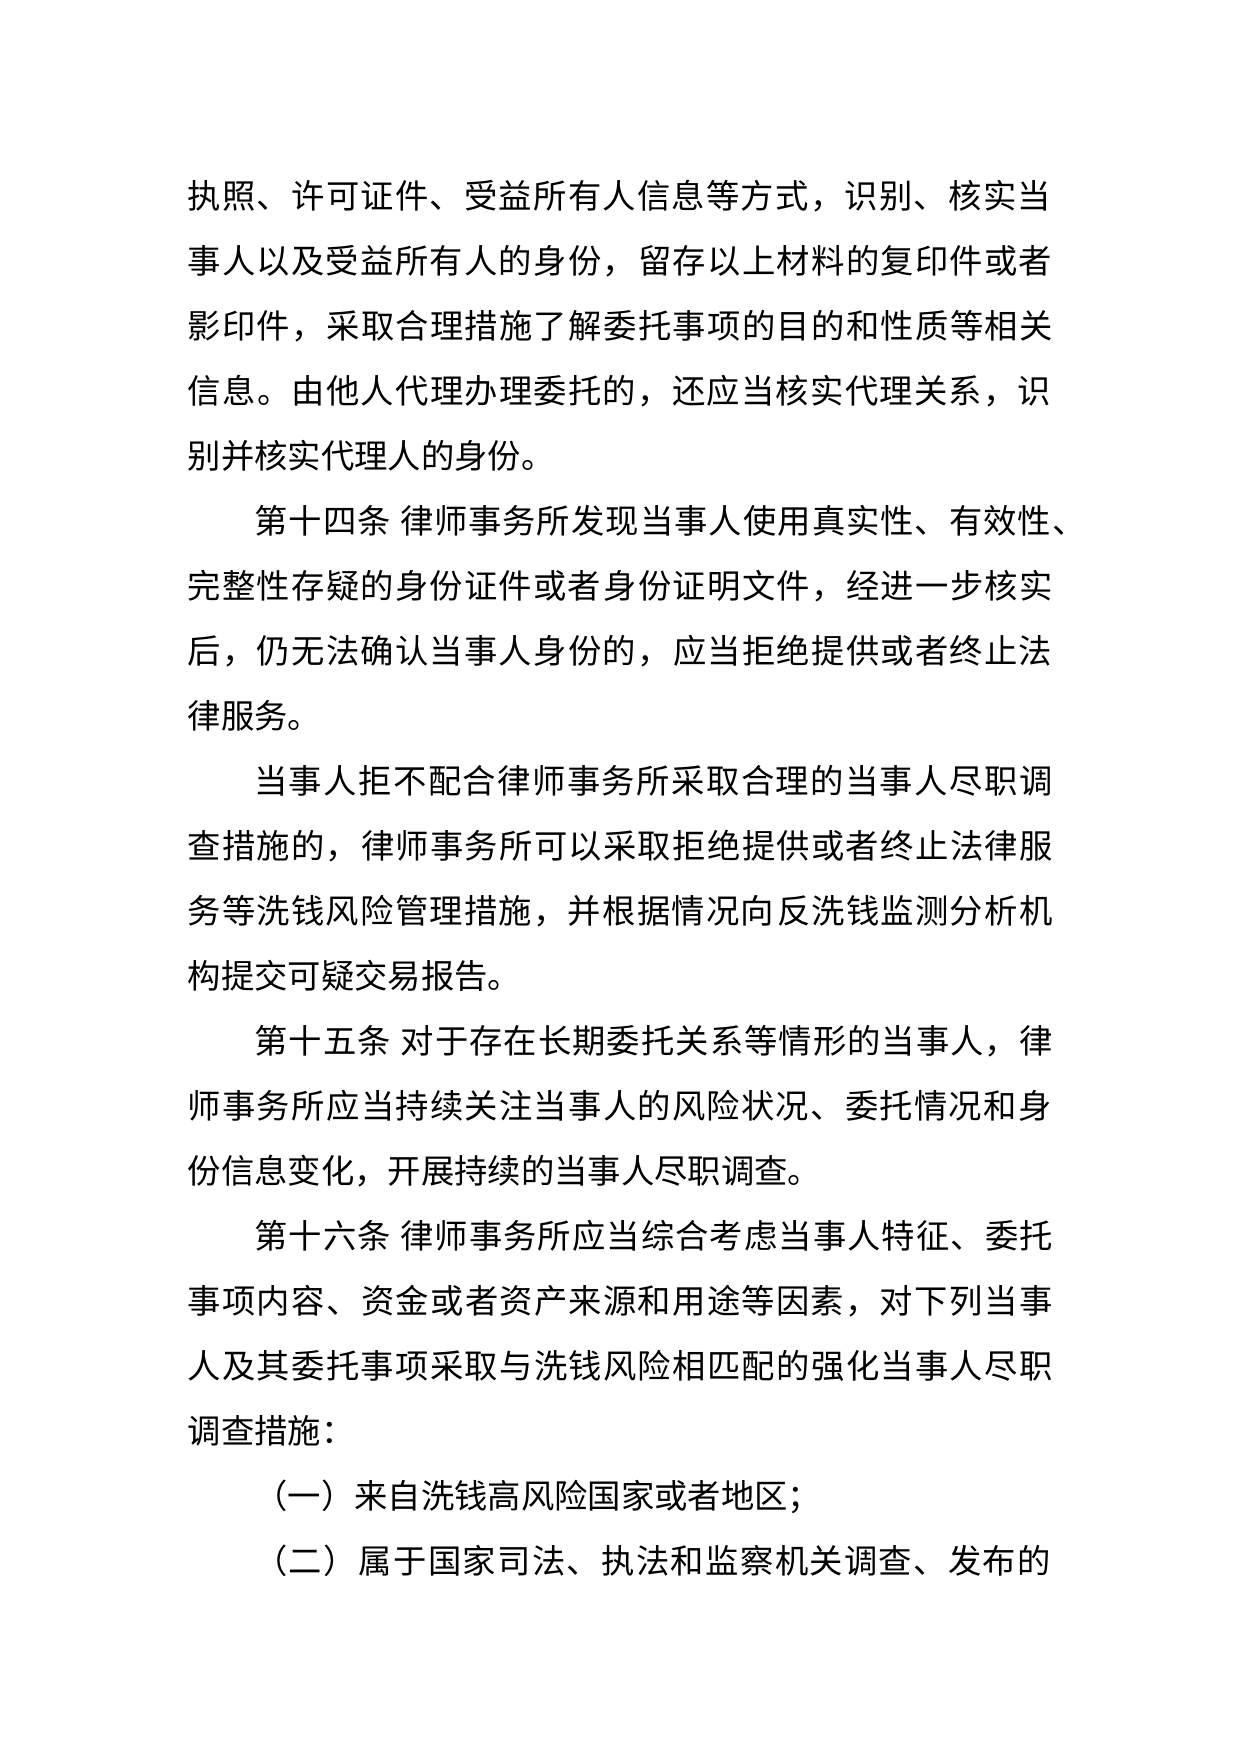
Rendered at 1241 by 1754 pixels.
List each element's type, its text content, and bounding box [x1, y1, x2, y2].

list 第十六条 律师事务所应当综合考虑当事人特征、委托事项内容、资金或者资产来源和用途等因素，对下列当事人及其委托事项采取与洗钱风险相匹配的强化当事人尽职调查措施： [187, 1202, 1053, 1462]
text 第十四条 律师事务所发现当事人使用真实性、有效性、完整性存疑的身份证件或者身份证明文件，经进一步核实后，仍无法确认当事人身份的，应当拒绝提供或者终止法律服务。 [187, 487, 1053, 747]
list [187, 1527, 1053, 1592]
list 第十五条 对于存在长期委托关系等情形的当事人，律师事务所应当持续关注当事人的风险状况、委托情况和身份信息变化，开展持续的当事人尽职调查。 [187, 1007, 1053, 1202]
list （一）来自洗钱高风险国家或者地区； [187, 1462, 1053, 1527]
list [187, 162, 1053, 487]
list 当事人拒不配合律师事务所采取合理的当事人尽职调查措施的，律师事务所可以采取拒绝提供或者终止法律服务等洗钱风险管理措施，并根据情况向反洗钱监测分析机构提交可疑交易报告。 [187, 747, 1053, 1007]
